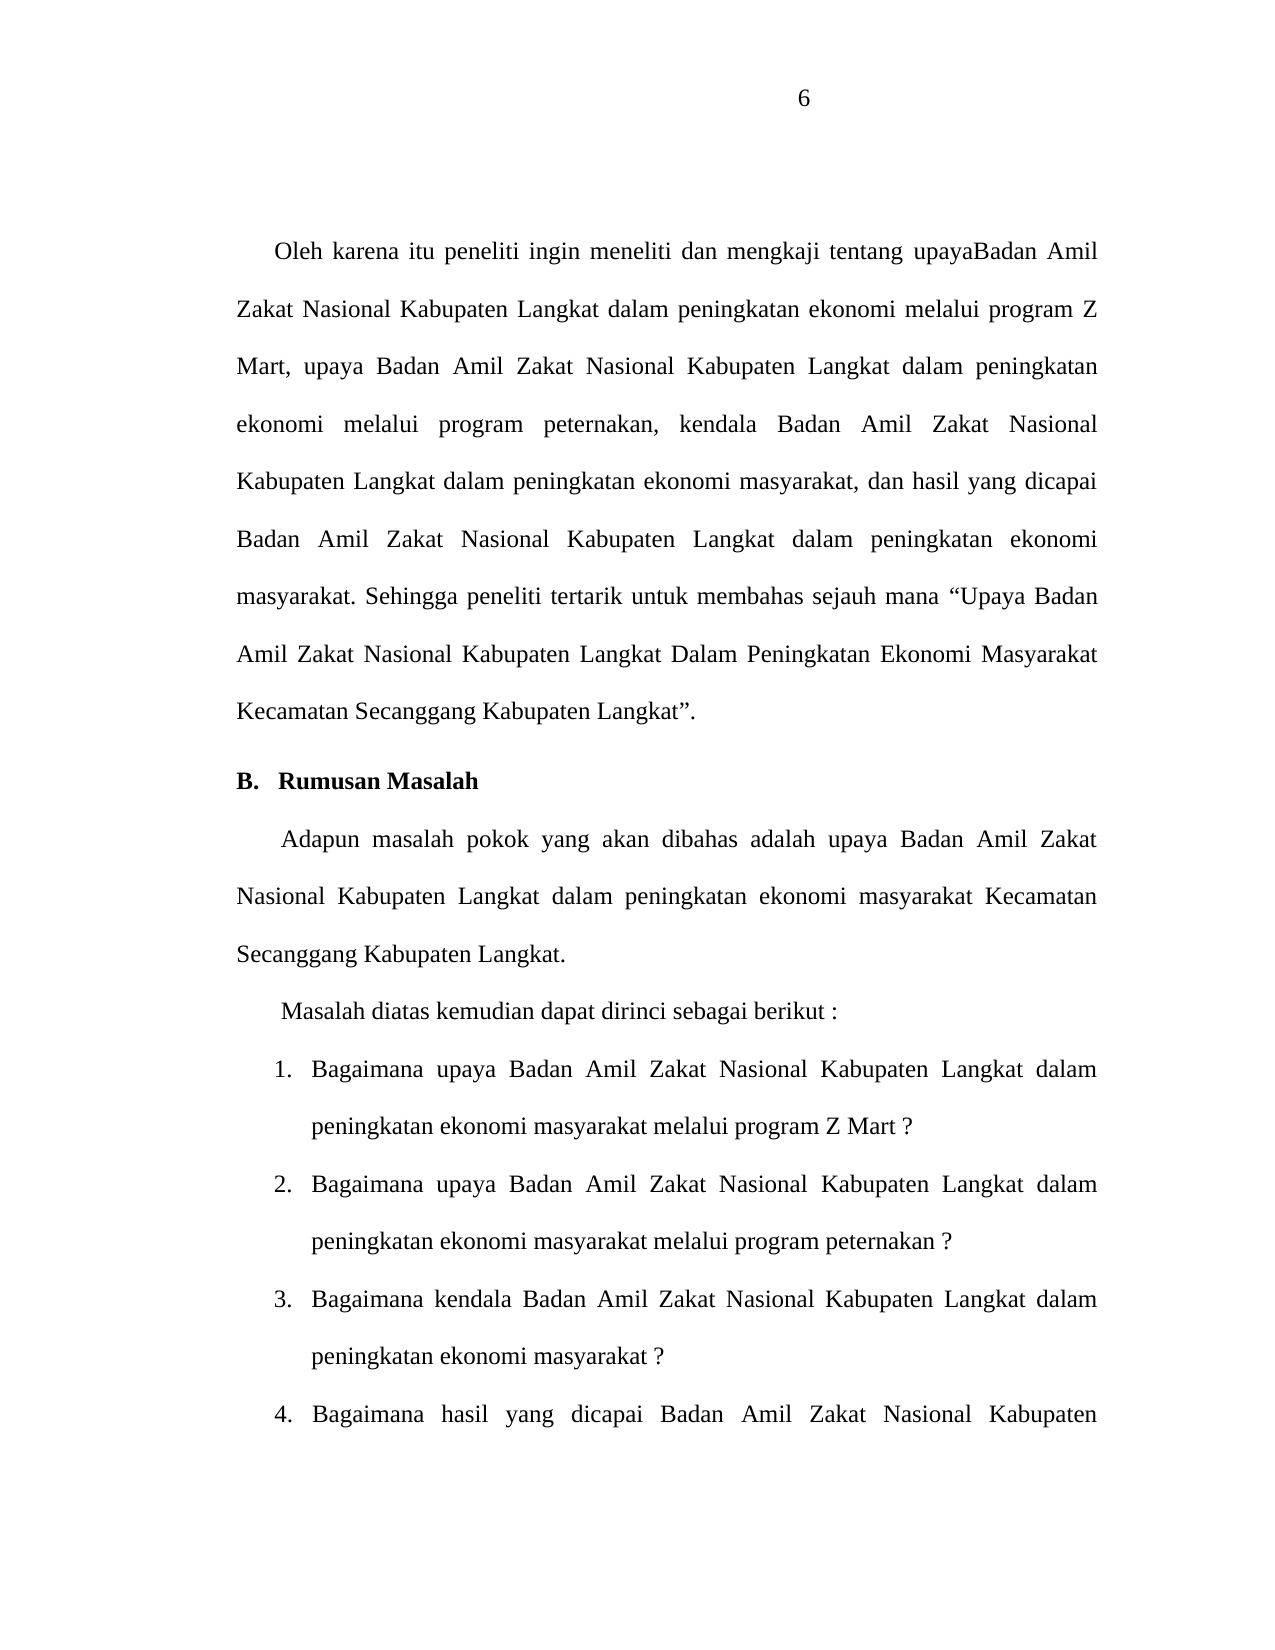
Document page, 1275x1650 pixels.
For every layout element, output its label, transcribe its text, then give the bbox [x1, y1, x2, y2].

text Adapun masalah pokok yang akan dibahas adalah upaya Badan Amil Zakat Nasional Kabupaten Langkat dalam peningkatan ekonomi masyarakat Kecamatan Secanggang Kabupaten Langkat. [236, 824, 1098, 967]
list Bagaimana kendala Badan Amil Zakat Nasional Kabupaten Langkat dalam peningkatan ekonomi masyarakat ? [274, 1284, 1098, 1370]
text Masalah diatas kemudian dapat dirinci sebagai berikut : [236, 996, 1098, 1025]
text B. Rumusan Masalah [236, 766, 1098, 795]
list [274, 1399, 1098, 1427]
list Bagaimana upaya Badan Amil Zakat Nasional Kabupaten Langkat dalam peningkatan ekonomi masyarakat melalui program Z Mart ? [274, 1054, 1098, 1140]
list Bagaimana upaya Badan Amil Zakat Nasional Kabupaten Langkat dalam peningkatan ekonomi masyarakat melalui program peternakan ? [274, 1169, 1098, 1255]
text Oleh karena itu peneliti ingin meneliti dan mengkaji tentang upayaBadan Amil Zakat Nasional Kabupaten Langkat dalam peningkatan ekonomi melalui program Z Mart, upaya Badan Amil Zakat Nasional Kabupaten Langkat dalam peningkatan ekonomi melalui program peternakan, kendala Badan Amil Zakat Nasional Kabupaten Langkat dalam peningkatan ekonomi masyarakat, dan hasil yang dicapai Badan Amil Zakat Nasional Kabupaten Langkat dalam peningkatan ekonomi masyarakat. Sehingga peneliti tertarik untuk membahas sejauh mana “Upaya Badan Amil Zakat Nasional Kabupaten Langkat Dalam Peningkatan Ekonomi Masyarakat Kecamatan Secanggang Kabupaten Langkat”. [236, 236, 1098, 725]
